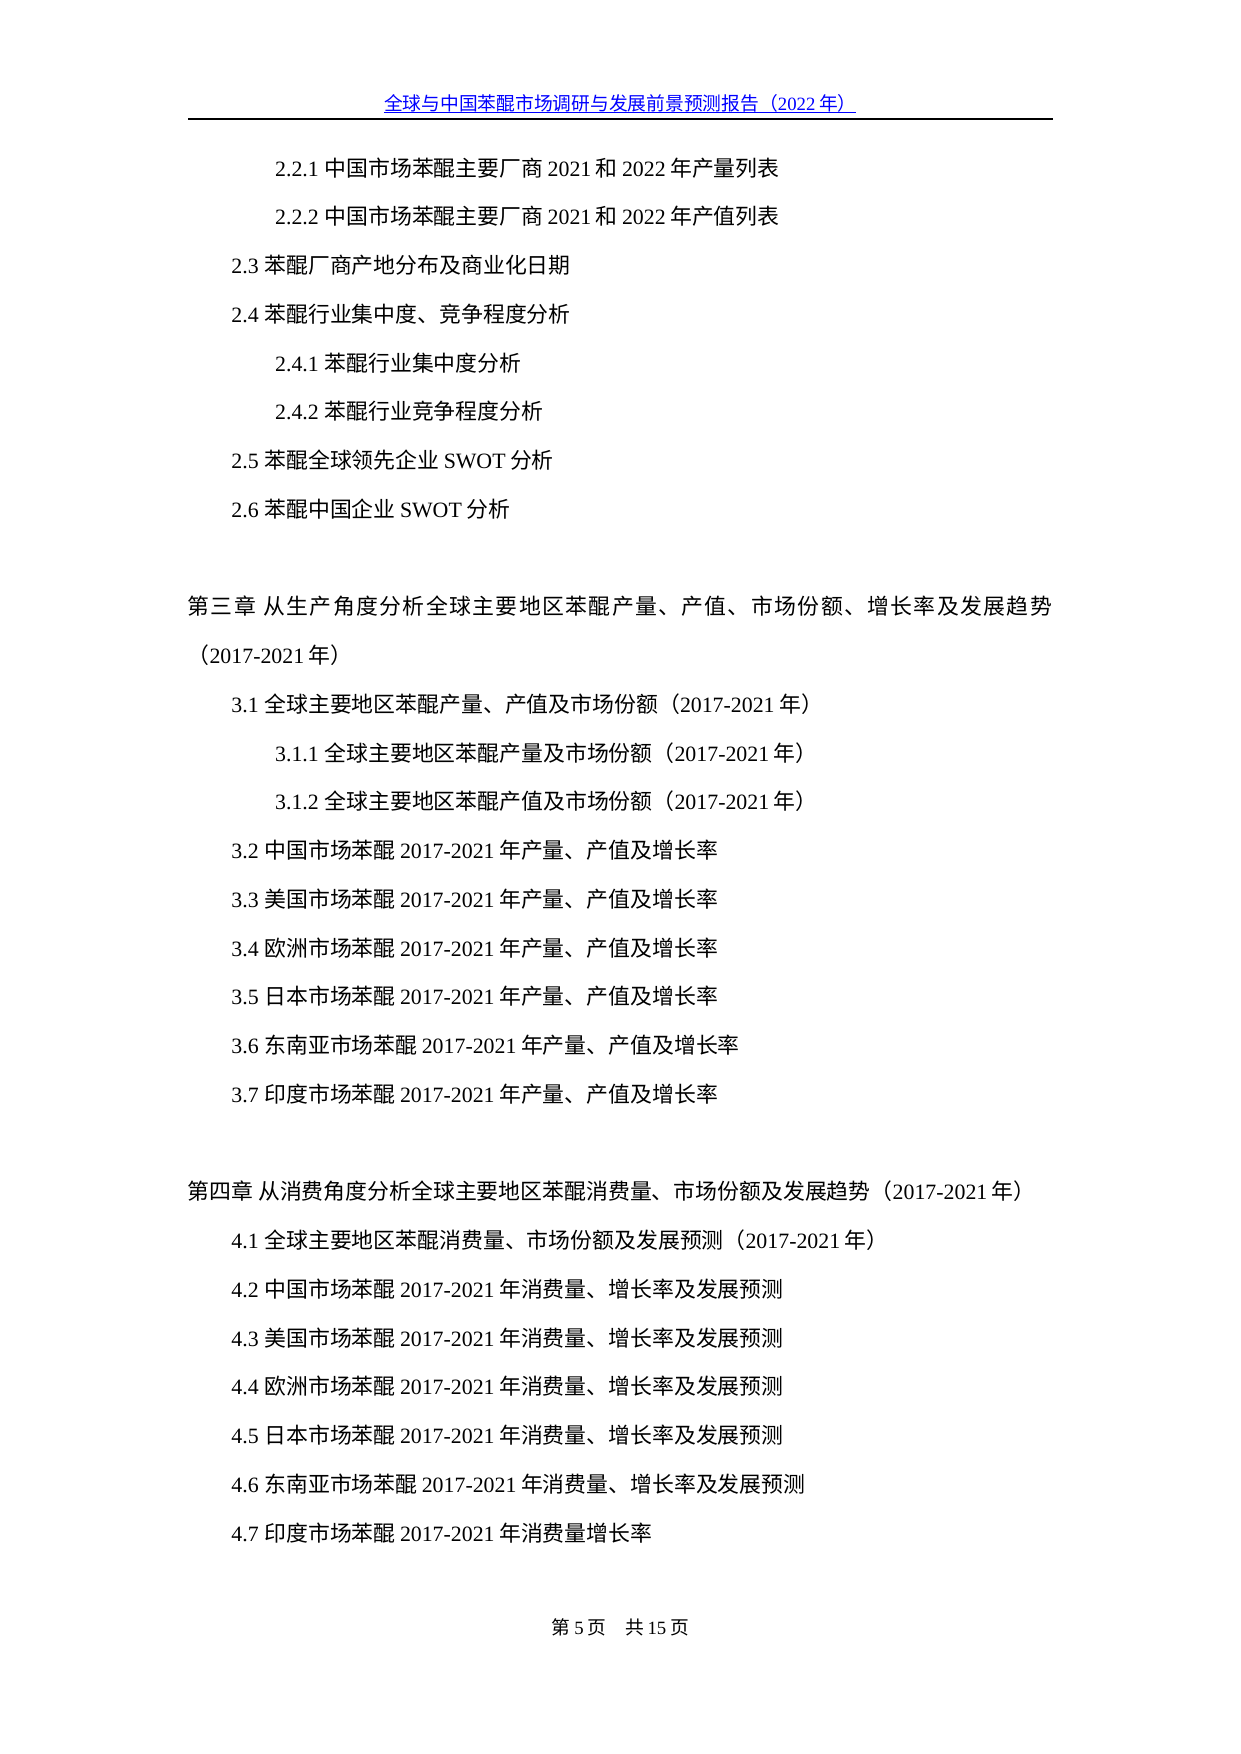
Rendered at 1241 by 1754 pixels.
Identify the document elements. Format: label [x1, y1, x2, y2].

text [187, 150, 1053, 1548]
